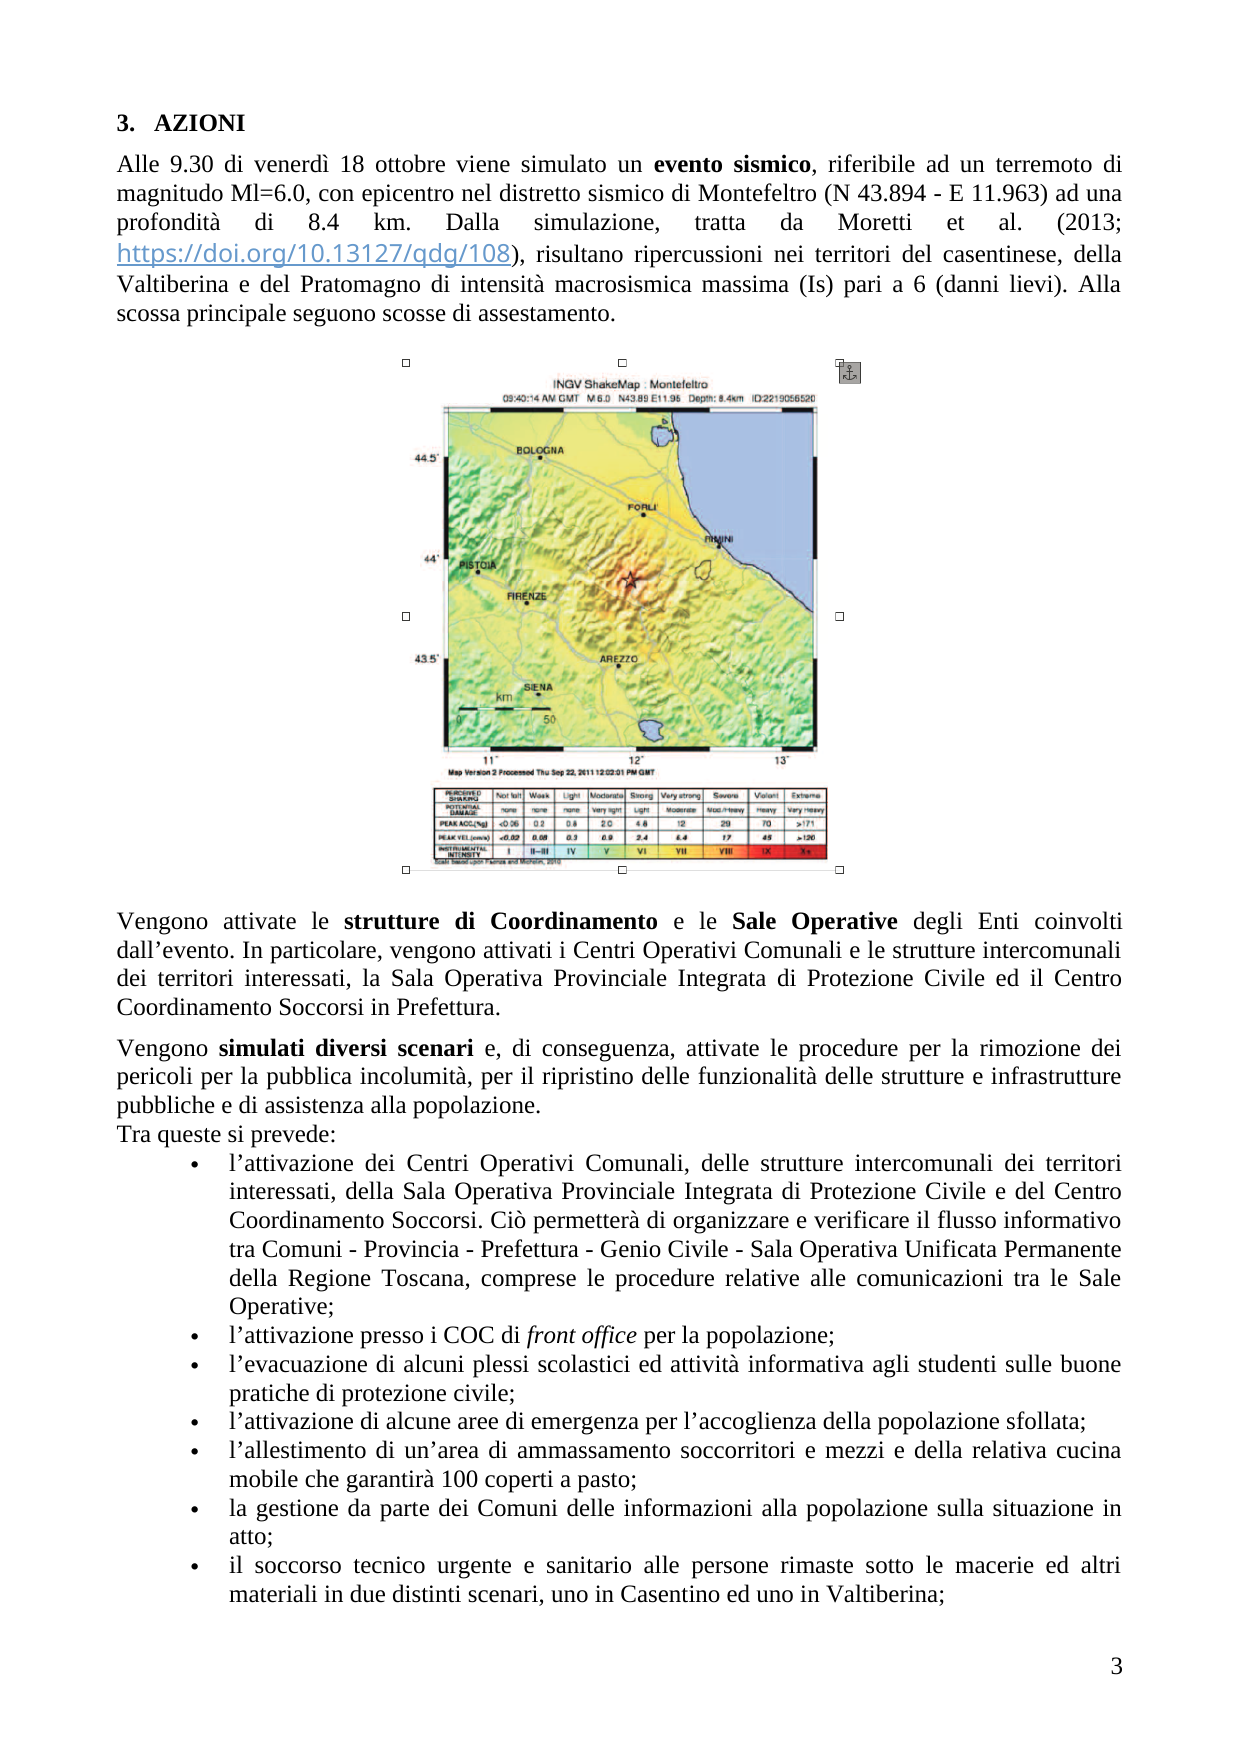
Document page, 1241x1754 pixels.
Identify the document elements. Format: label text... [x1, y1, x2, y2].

list l’evacuazione di alcuni plessi scolastici ed attività informativa agli studenti sulle buone pratiche di protezione civile; [191, 1349, 1123, 1406]
list il soccorso tecnico urgente e sanitario alle persone rimaste sotto le macerie ed altri materiali in due distinti scenari, uno in Casentino ed uno in Valtiberina; [191, 1550, 1123, 1608]
picture [387, 352, 888, 891]
text Alle 9.30 di venerdì 18 ottobre viene simulato un evento sismico, riferibile ad un terremoto di magnitudo Ml=6.0, con epicentro nel distretto sismico di Montefeltro (N 43.894 - E 11.963) ad una profondità di 8.4 km. Dalla simulazione, tratta da Moretti et al. (2013; https://doi.org/10.13127/qdg/108), risultano ripercussioni nei territori del casentinese, della Valtiberina e del Pratomagno di intensità macrosismica massima (Is) pari a 6 (danni lievi). Alla scossa principale seguono scosse di assestamento. [116, 149, 1123, 327]
list l’attivazione di alcune aree di emergenza per l’accoglienza della popolazione sfollata; [191, 1406, 1123, 1435]
text Vengono attivate le strutture di Coordinamento e le Sale Operative degli Enti coinvolti dall’evento. In particolare, vengono attivati i Centri Operativi Comunali e le strutture intercomunali dei territori interessati, la Sala Operativa Provinciale Integrata di Protezione Civile ed il Centro Coordinamento Soccorsi in Prefettura. [116, 906, 1123, 1021]
list l’allestimento di un’area di ammassamento soccorritori e mezzi e della relativa cucina mobile che garantirà 100 coperti a pasto; [191, 1435, 1123, 1493]
list la gestione da parte dei Comuni delle informazioni alla popolazione sulla situazione in atto; [191, 1493, 1123, 1550]
subtitle AZIONI [116, 108, 1123, 137]
text Vengono simulati diversi scenari e, di conseguenza, attivate le procedure per la rimozione dei pericoli per la pubblica incolumità, per il ripristino delle funzionalità delle strutture e infrastrutture pubbliche e di assistenza alla popolazione. Tra queste si prevede: [116, 1033, 1123, 1148]
list l’attivazione presso i COC di front office per la popolazione; [191, 1320, 1123, 1349]
list l’attivazione dei Centri Operativi Comunali, delle strutture intercomunali dei territori interessati, della Sala Operativa Provinciale Integrata di Protezione Civile e del Centro Coordinamento Soccorsi. Ciò permetterà di organizzare e verificare il flusso informativo tra Comuni - Provincia - Prefettura - Genio Civile - Sala Operativa Unificata Permanente della Regione Toscana, comprese le procedure relative alle comunicazioni tra le Sale Operative; [191, 1148, 1123, 1320]
